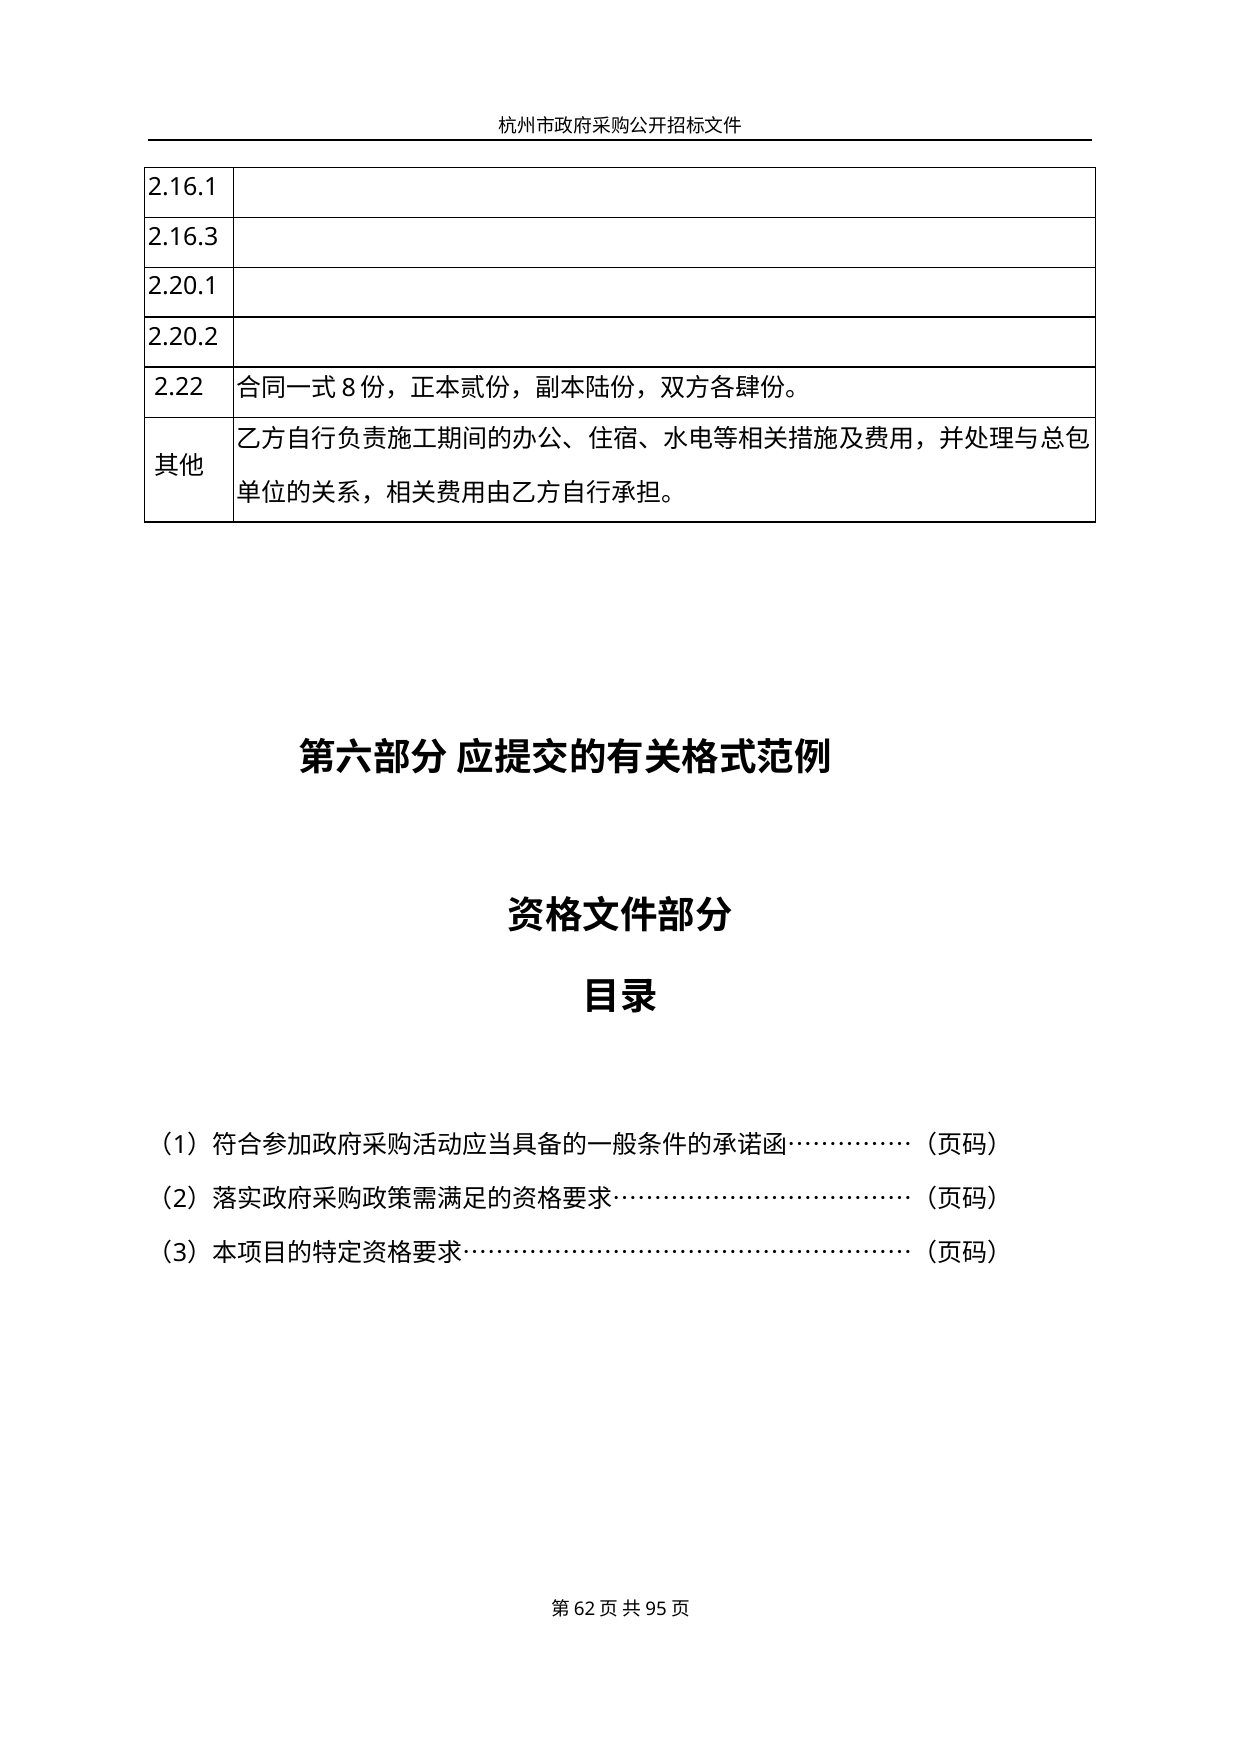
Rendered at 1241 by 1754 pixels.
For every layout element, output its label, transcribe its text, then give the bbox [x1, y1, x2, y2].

table_cell 合同一式8份，正本贰份，副本陆份，双方各肆份。 [234, 368, 1095, 416]
text 资格文件部分 [148, 885, 1092, 939]
table_cell 2.22 [145, 368, 233, 416]
table_cell [234, 168, 1095, 216]
table_cell [234, 268, 1095, 316]
table_cell 2.20.1 [145, 268, 233, 316]
table_cell 2.16.3 [145, 218, 233, 266]
table_cell 2.16.1 [145, 168, 233, 216]
table_cell 乙方自行负责施工期间的办公、住宿、水电等相关措施及费用，并处理与总包单位的关系，相关费用由乙方自行承担。 [234, 418, 1095, 521]
text （3）本项目的特定资格要求………………………………………………（页码） [148, 1233, 1092, 1269]
text （2）落实政府采购政策需满足的资格要求………………………………（页码） [148, 1178, 1092, 1215]
table_cell [234, 318, 1095, 366]
table_cell 2.20.2 [145, 318, 233, 366]
text 第六部分 应提交的有关格式范例 [223, 727, 1092, 781]
text （1）符合参加政府采购活动应当具备的一般条件的承诺函……………（页码） [148, 1124, 1092, 1160]
text 目录 [148, 966, 1092, 1020]
table_cell 其他 [145, 418, 233, 521]
table_cell [234, 218, 1095, 266]
